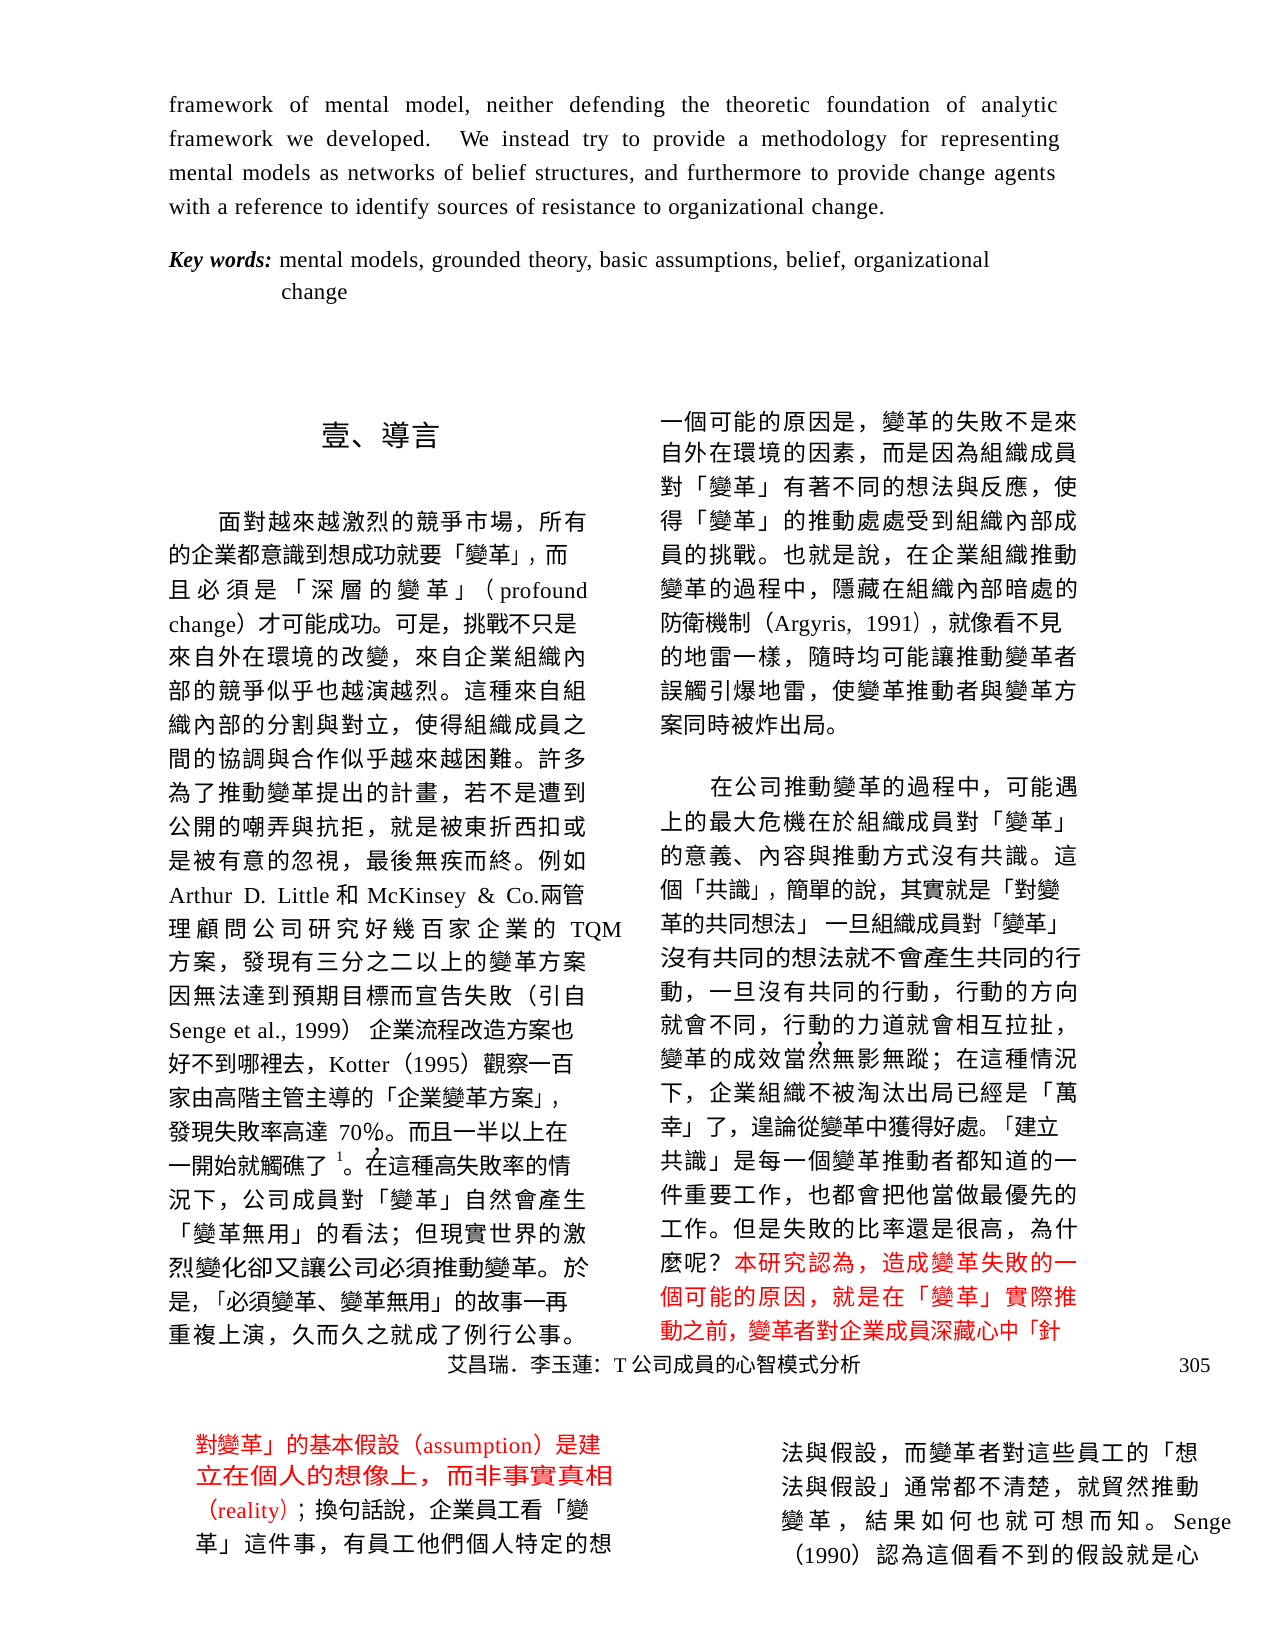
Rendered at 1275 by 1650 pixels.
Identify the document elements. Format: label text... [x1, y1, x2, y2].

text 動，一旦沒有共同的行動，行動的方向 [660, 973, 1239, 1007]
text 誤觸引爆地雷，使變革推動者與變革方 [660, 672, 1239, 706]
text 防衛機制（Argyris, 1991），就像看不見 [660, 604, 1239, 639]
text 麼呢？本研究認為，造成變革失敗的一 [660, 1244, 1239, 1278]
text 對「變革」有著不同的想法與反應，使 [660, 469, 1239, 503]
text 「變革無用」的看法；但現實世界的激 [168, 1215, 660, 1249]
text 法與假設，而變革者對這些員工的「想 [781, 1434, 1239, 1468]
text 來自外在環境的改變，來自企業組織內 [168, 639, 660, 672]
text 個可能的原因，就是在「變革」實際推 [660, 1278, 1239, 1312]
text 況下，公司成員對「變革」自然會產生 [168, 1181, 660, 1215]
text （1990） 認 為 這 個 看 不 到 的 假 設 就 是 心 [781, 1537, 1239, 1571]
text 法與假設」通常都不清楚，就貿然推動 [781, 1468, 1239, 1502]
text 發現失敗率高達 70％。而且一半以上在 [168, 1113, 660, 1148]
text 間的協調與合作似乎越來越困難。許多 [168, 740, 660, 774]
text framework we developed. We instead try to provide a methodology for representing [80, 119, 1239, 153]
text 且 必 須 是 「 深 層 的 變 革 」（ profound [168, 571, 660, 605]
text framework of mental model, neither defending the theoretic foundation of analytic [80, 85, 1239, 119]
text Arthur D. Little 和 McKinsey & Co.兩管 [168, 876, 660, 910]
text 理 顧 問 公 司 研 究 好 幾 百 家 企 業 的 TQM [168, 910, 660, 944]
text 壹、導言 [168, 412, 660, 455]
text 變 革 ， 結 果 如 何 也 就 可 想 而 知 。 Senge [781, 1502, 1239, 1537]
text mental models as networks of belief structures, and furthermore to provide change agents [80, 153, 1239, 187]
text 為了推動變革提出的計畫，若不是遭到 [168, 774, 660, 808]
text Senge et al., 1999） 企業流程改造方案也 [168, 1012, 660, 1046]
text 下，企業組織不被淘汰出局已經是「萬 [660, 1074, 1239, 1108]
text 重複上演，久而久之就成了例行公事。 [168, 1317, 660, 1351]
text change [80, 272, 1239, 306]
text 烈變化卻又讓公司必須推動變革。於 [168, 1249, 660, 1283]
text 立在個人的想像上，而非事實真相 [195, 1458, 659, 1491]
text 變革的過程中，隱藏在組織內部暗處的 [660, 570, 1239, 604]
text 因無法達到預期目標而宣告失敗（引自 [168, 978, 660, 1012]
text 上的最大危機在於組織成員對「變革」 [660, 803, 1239, 837]
text 自外在環境的因素，而是因為組織成員 [660, 435, 1239, 469]
text 一個可能的原因是，變革的失敗不是來 [660, 412, 1239, 435]
text change）才可能成功。可是，挑戰不只是 [168, 605, 660, 639]
text 在公司推動變革的過程中，可能遇 [660, 765, 1239, 803]
text 件重要工作，也都會把他當做最優先的 [660, 1176, 1239, 1210]
text 織內部的分割與對立，使得組織成員之 [168, 706, 660, 740]
text 是，「必須變革、變革無用」的故事一再 [168, 1283, 660, 1317]
text 員的挑戰。也就是說，在企業組織推動 [660, 537, 1239, 570]
text 沒有共同的想法就不會產生共同的行 [660, 939, 1239, 973]
text with a reference to identify sources of resistance to organizational change. [80, 187, 1239, 221]
text 的地雷一樣，隨時均可能讓推動變革者 [660, 639, 1239, 672]
text 革」這件事，有員工他們個人特定的想 [195, 1526, 659, 1559]
text 工作。但是失敗的比率還是很高，為什 [660, 1210, 1239, 1244]
text 就會不同，行動的力道就會相互拉扯， [660, 1007, 1239, 1041]
text 的企業都意識到想成功就要「變革」，而 [168, 537, 660, 571]
text 方案，發現有三分之二以上的變革方案 [168, 944, 660, 978]
text 案同時被炸出局。 [660, 706, 1239, 740]
text 革的共同想法」 一旦組織成員對「變革」 [660, 905, 1239, 939]
text 動之前，變革者對企業成員深藏心中「針 [660, 1312, 1239, 1346]
text 艾昌瑞．李玉蓮：T 公司成員的心智模式分析 305 [447, 1351, 1239, 1378]
text 幸」了，遑論從變革中獲得好處。「建立 [660, 1108, 1239, 1142]
text 部的競爭似乎也越演越烈。這種來自組 [168, 672, 660, 706]
text 變革的成效當然無影無蹤；在這種情況 [660, 1041, 1239, 1074]
text 對變革」的基本假設（assumption）是建 [195, 1434, 659, 1458]
text 面對越來越激烈的競爭市場，所有 [168, 505, 660, 537]
text 得「變革」的推動處處受到組織內部成 [660, 503, 1239, 537]
text 的意義、內容與推動方式沒有共識。這 [660, 837, 1239, 871]
text （reality）；換句話說，企業員工看「變 [195, 1491, 659, 1526]
text 公開的嘲弄與抗拒，就是被東折西扣或 [168, 808, 660, 842]
text 個「共識」，簡單的說，其實就是「對變 [660, 871, 1239, 905]
text 家由高階主管主導的「企業變革方案」， [168, 1080, 660, 1113]
text 是被有意的忽視，最後無疾而終。例如 [168, 842, 660, 876]
text 一開始就觸礁了 1。在這種高失敗率的情 [168, 1148, 660, 1181]
text 好不到哪裡去，Kotter（1995）觀察一百 [168, 1046, 660, 1080]
text 共識」是每一個變革推動者都知道的一 [660, 1142, 1239, 1176]
text Key words: mental models, grounded theory, basic assumptions, belief, organizational [80, 246, 1239, 272]
